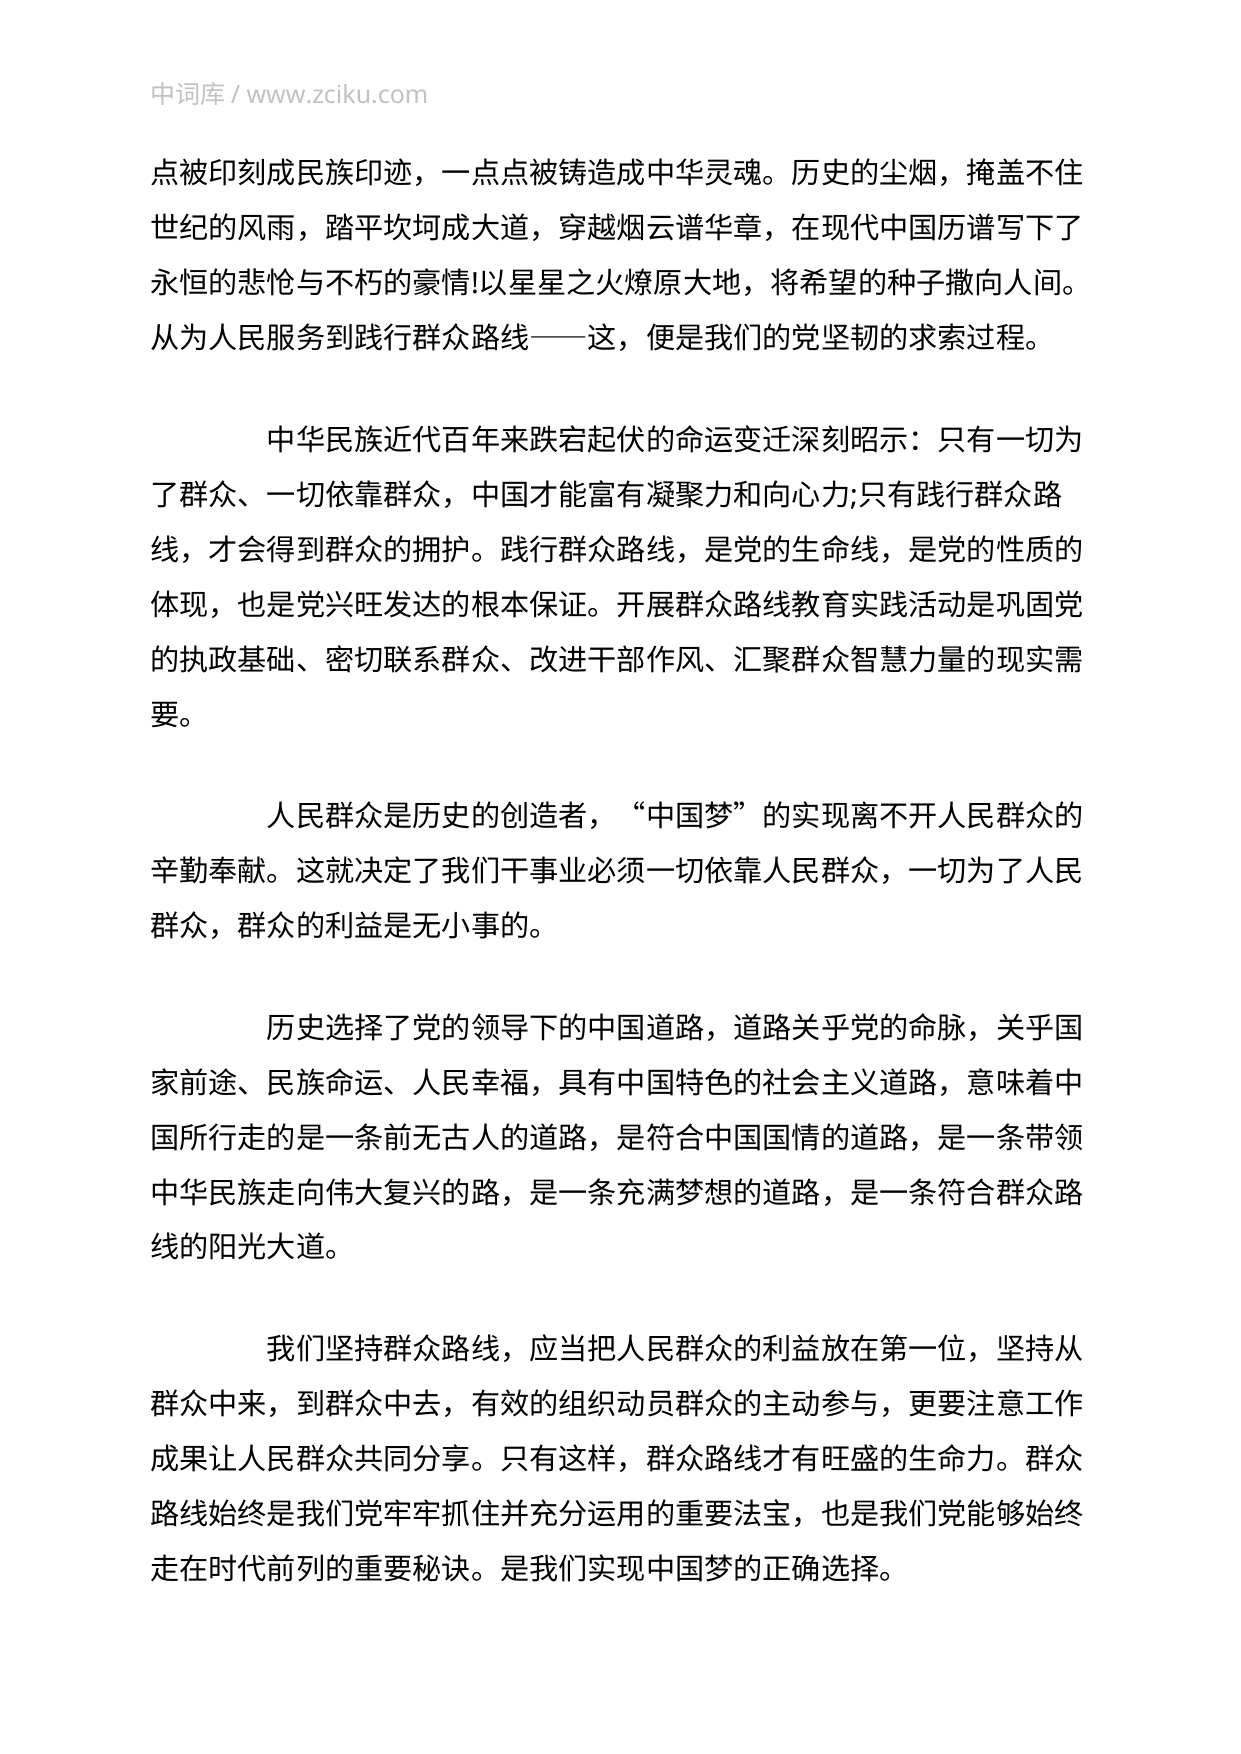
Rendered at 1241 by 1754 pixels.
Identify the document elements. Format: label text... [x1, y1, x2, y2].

text 我们坚持群众路线，应当把人民群众的利益放在第一位，坚持从群众中来，到群众中去，有效的组织动员群众的主动参与，更要注意工作成果让人民群众共同分享。只有这样，群众路线才有旺盛的生命力。群众路线始终是我们党牢牢抓住并充分运用的重要法宝，也是我们党能够始终走在时代前列的重要秘诀。是我们实现中国梦的正确选择。 [150, 1326, 1090, 1588]
text 人民群众是历史的创造者，“中国梦”的实现离不开人民群众的辛勤奉献。这就决定了我们干事业必须一切依靠人民群众，一切为了人民群众，群众的利益是无小事的。 [150, 793, 1090, 945]
text 中华民族近代百年来跌宕起伏的命运变迁深刻昭示：只有一切为了群众、一切依靠群众，中国才能富有凝聚力和向心力;只有践行群众路线，才会得到群众的拥护。践行群众路线，是党的生命线，是党的性质的体现，也是党兴旺发达的根本保证。开展群众路线教育实践活动是巩固党的执政基础、密切联系群众、改进干部作风、汇聚群众智慧力量的现实需要。 [150, 417, 1090, 733]
text 历史选择了党的领导下的中国道路，道路关乎党的命脉，关乎国家前途、民族命运、人民幸福，具有中国特色的社会主义道路，意味着中国所行走的是一条前无古人的道路，是符合中国国情的道路，是一条带领中华民族走向伟大复兴的路，是一条充满梦想的道路，是一条符合群众路线的阳光大道。 [150, 1004, 1090, 1266]
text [150, 150, 1090, 357]
